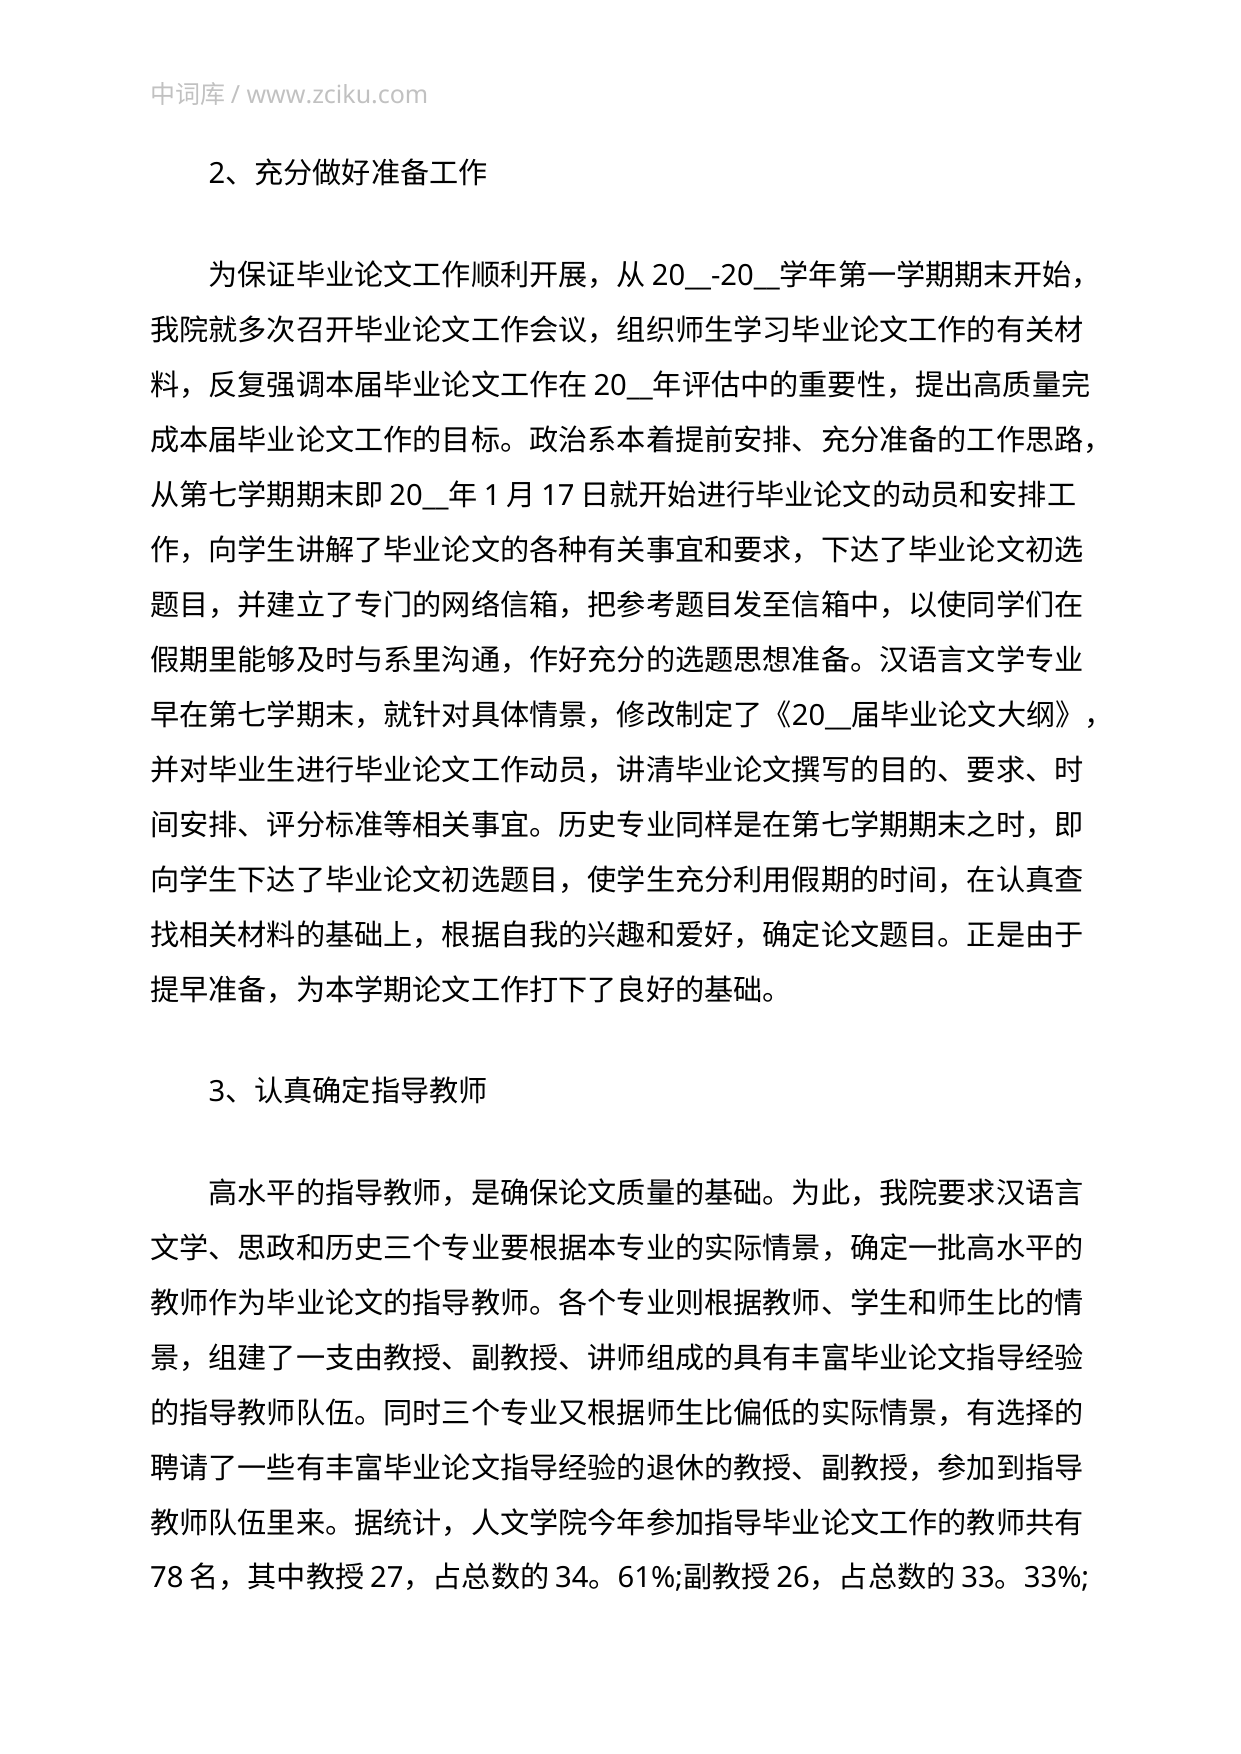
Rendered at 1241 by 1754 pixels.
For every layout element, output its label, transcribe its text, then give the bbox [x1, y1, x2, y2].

text 为保证毕业论文工作顺利开展，从20__-20__学年第一学期期末开始，我院就多次召开毕业论文工作会议，组织师生学习毕业论文工作的有关材料，反复强调本届毕业论文工作在20__年评估中的重要性，提出高质量完成本届毕业论文工作的目标。政治系本着提前安排、充分准备的工作思路，从第七学期期末即20__年1月17日就开始进行毕业论文的动员和安排工作，向学生讲解了毕业论文的各种有关事宜和要求，下达了毕业论文初选题目，并建立了专门的网络信箱，把参考题目发至信箱中，以使同学们在假期里能够及时与系里沟通，作好充分的选题思想准备。汉语言文学专业早在第七学期末，就针对具体情景，修改制定了《20__届毕业论文大纲》，并对毕业生进行毕业论文工作动员，讲清毕业论文撰写的目的、要求、时间安排、评分标准等相关事宜。历史专业同样是在第七学期期末之时，即向学生下达了毕业论文初选题目，使学生充分利用假期的时间，在认真查找相关材料的基础上，根据自我的兴趣和爱好，确定论文题目。正是由于提早准备，为本学期论文工作打下了良好的基础。 [150, 252, 1090, 1008]
text 3、认真确定指导教师 [150, 1068, 1090, 1110]
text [150, 1170, 1090, 1596]
text 2、充分做好准备工作 [150, 150, 1090, 192]
